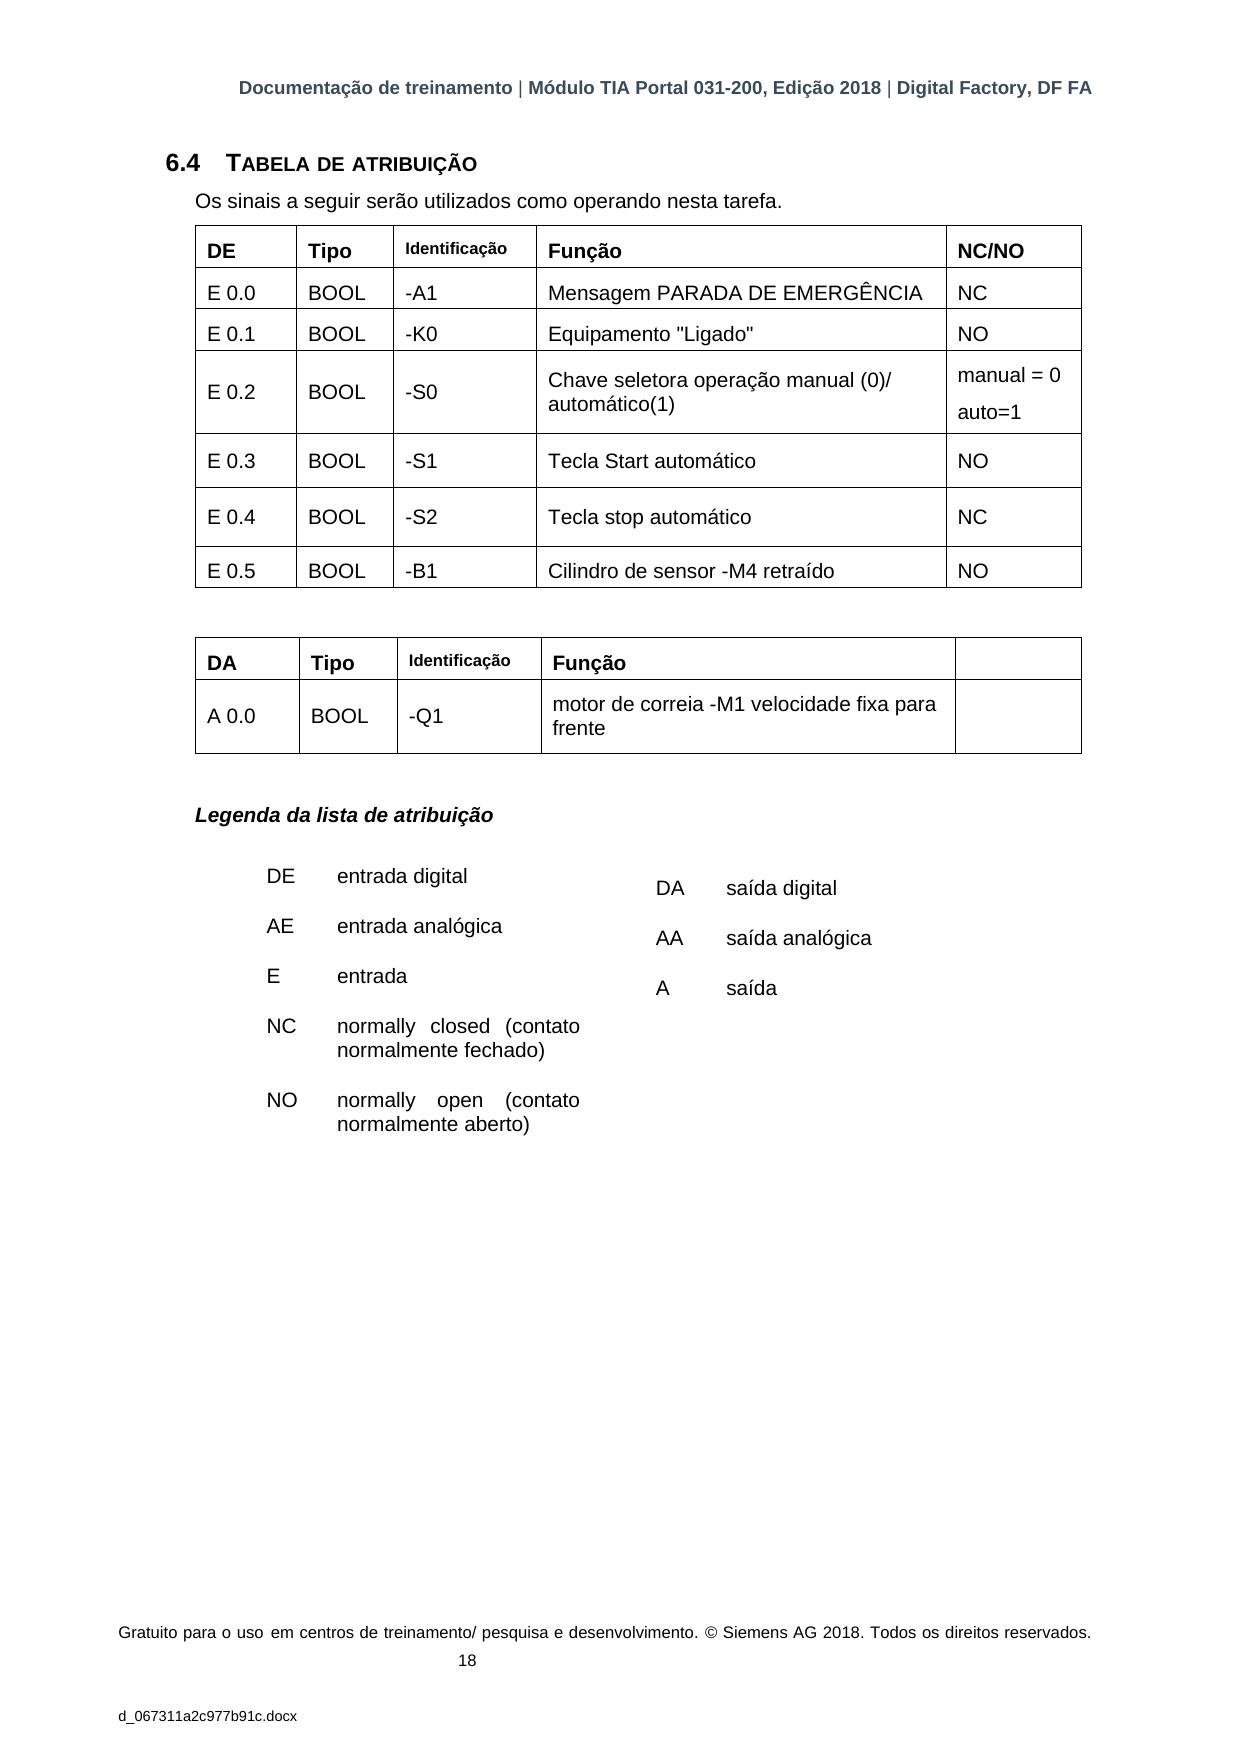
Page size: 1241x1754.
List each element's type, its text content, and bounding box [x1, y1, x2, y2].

text Legenda da lista de atribuição [195, 803, 1092, 827]
table_header [956, 638, 1081, 678]
table_cell BOOL [297, 434, 393, 487]
table_cell NO [947, 547, 1081, 587]
table_cell [956, 680, 1081, 753]
table_cell NC [947, 268, 1081, 308]
table_cell -S0 [394, 351, 536, 433]
table_cell NC [256, 1001, 325, 1074]
table_cell E 0.3 [196, 434, 296, 487]
table_header Identificação [394, 226, 536, 267]
table_cell -B1 [394, 547, 536, 587]
table_cell E 0.0 [196, 268, 296, 308]
table_header NC/NO [947, 226, 1081, 267]
table_cell E 0.1 [196, 309, 296, 349]
table_cell BOOL [297, 547, 393, 587]
table_cell BOOL [297, 268, 393, 308]
table_header DA [196, 638, 299, 678]
table_cell -S2 [394, 488, 536, 546]
table_cell BOOL [297, 488, 393, 546]
table_header DE [196, 226, 296, 267]
table_cell Chave seletora operação manual (0)/ automático(1) [537, 351, 946, 433]
table_cell normally open (contato normalmente aberto) [326, 1075, 591, 1148]
table_cell BOOL [297, 351, 393, 433]
table_header saída digital [715, 864, 980, 913]
table_header Identificação [398, 638, 541, 678]
table_cell saída analógica [715, 914, 980, 963]
table_header Função [542, 638, 955, 678]
table_cell NO [947, 309, 1081, 349]
table_cell E 0.4 [196, 488, 296, 546]
table_cell BOOL [297, 309, 393, 349]
table_cell Mensagem PARADA DE EMERGÊNCIA ok [537, 268, 946, 308]
table_cell entrada analógica [326, 901, 591, 950]
table_cell -A1 [394, 268, 536, 308]
text Tabela de atribuição [165, 148, 1092, 176]
table_cell E 0.5 [196, 547, 296, 587]
table_cell -Q1 [398, 680, 541, 753]
table_cell manual = 0 auto=1 [947, 351, 1081, 433]
table_header Tipo [300, 638, 397, 678]
table_header DA [645, 864, 714, 913]
table_cell Tecla Start automático [537, 434, 946, 487]
table_cell Tecla stop automático [537, 488, 946, 546]
table_cell motor de correia -M1 velocidade fixa para frente [542, 680, 955, 753]
table_cell -S1 [394, 434, 536, 487]
table_cell saída [715, 964, 980, 1013]
table_cell A 0.0 [196, 680, 299, 753]
table_header DE [256, 851, 325, 900]
table_cell BOOL [300, 680, 397, 753]
table_header Tipo [297, 226, 393, 267]
table_cell E 0.2 [196, 351, 296, 433]
table_cell NC [947, 488, 1081, 546]
table_cell Cilindro de sensor -M4 retraído [537, 547, 946, 587]
table_header entrada digital [326, 851, 591, 900]
table_cell A [645, 964, 714, 1013]
table_cell AE [256, 901, 325, 950]
table_cell -K0 [394, 309, 536, 349]
table_cell NO [947, 434, 1081, 487]
table_header Função [537, 226, 946, 267]
table_cell NO [256, 1075, 325, 1148]
table_cell entrada [326, 951, 591, 1000]
table_cell AA [645, 914, 714, 963]
table_cell E [256, 951, 325, 1000]
table_cell normally closed (contato normalmente fechado) [326, 1001, 591, 1074]
table_cell Equipamento "Ligado" [537, 309, 946, 349]
text Os sinais a seguir serão utilizados como operando nesta tarefa. [195, 189, 1092, 213]
